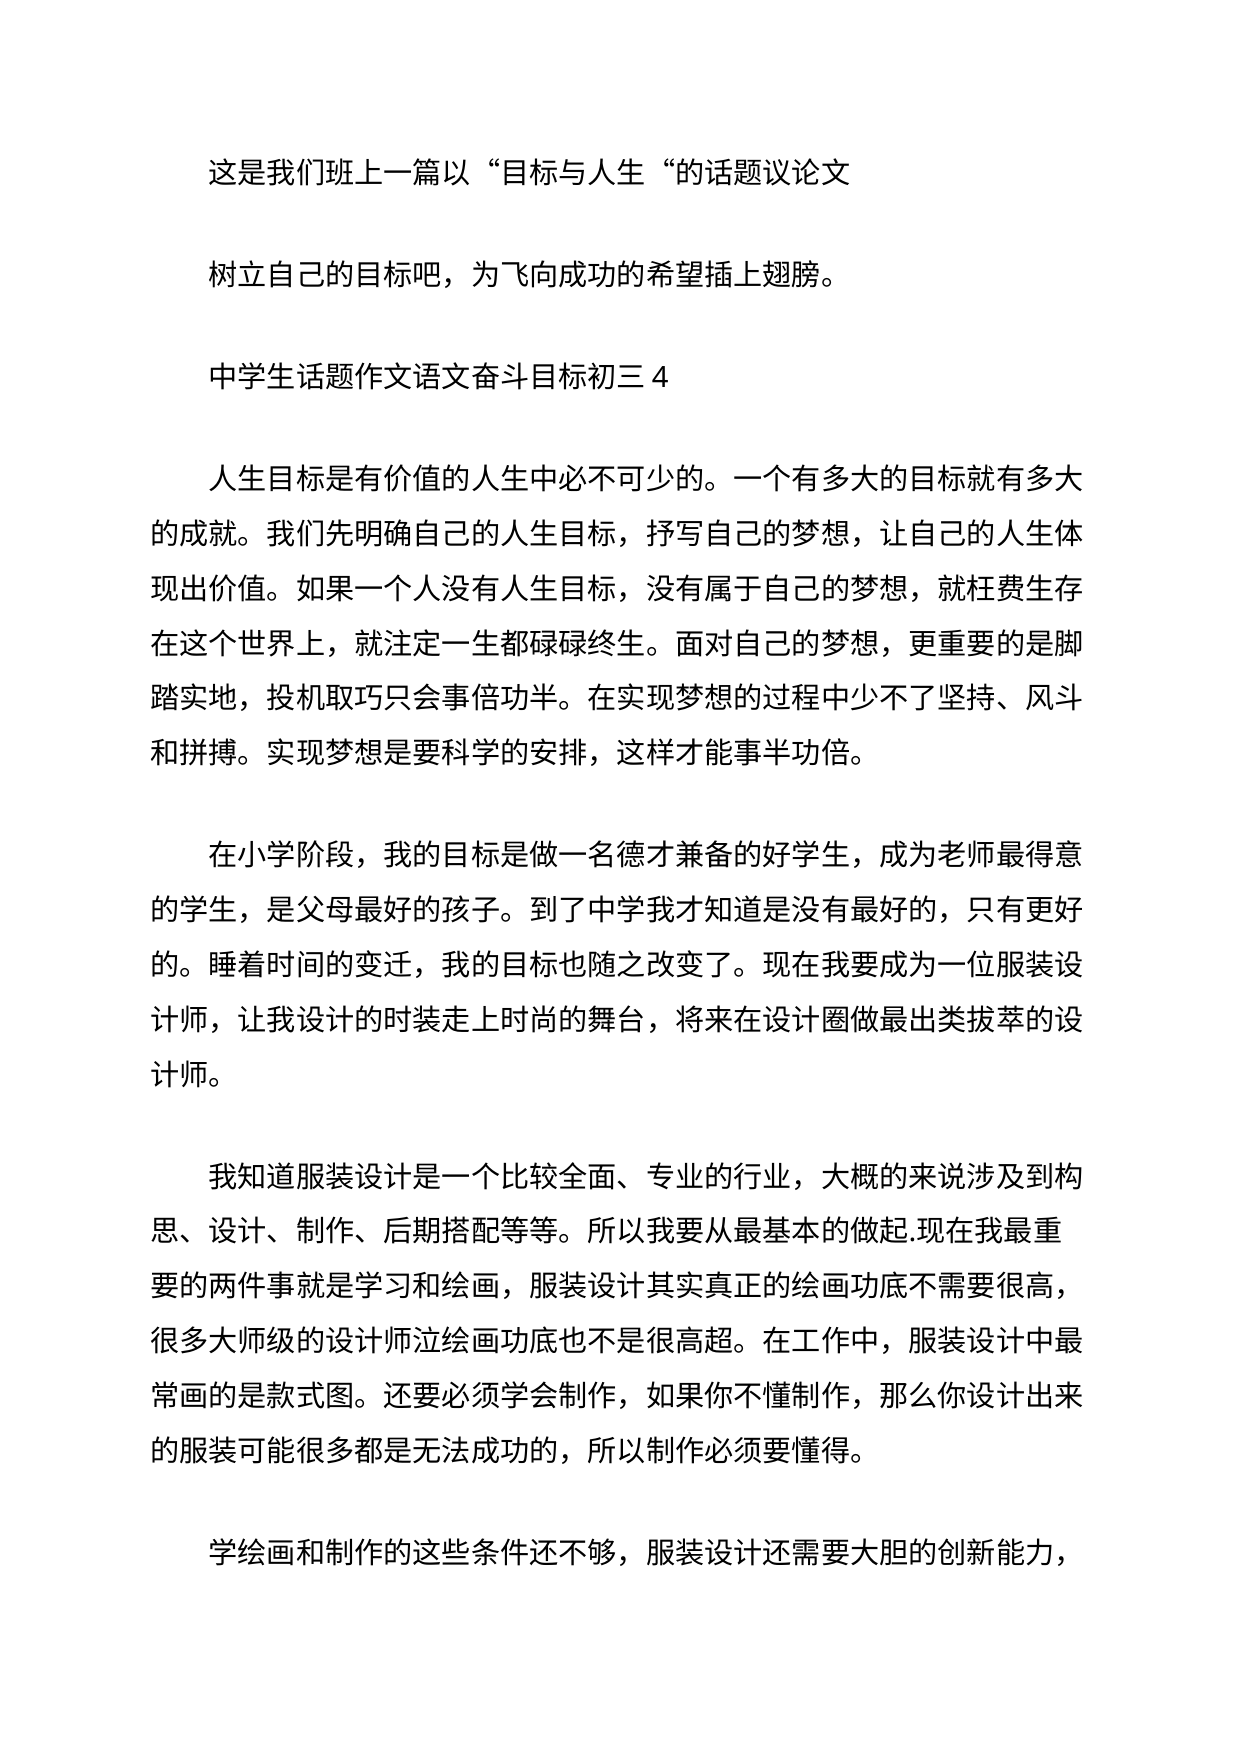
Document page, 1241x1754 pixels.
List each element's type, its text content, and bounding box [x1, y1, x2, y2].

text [150, 1529, 1090, 1572]
text 这是我们班上一篇以“目标与人生“的话题议论文 [150, 150, 1090, 192]
text 我知道服装设计是一个比较全面、专业的行业，大概的来说涉及到构思、设计、制作、后期搭配等等。所以我要从最基本的做起.现在我最重要的两件事就是学习和绘画，服装设计其实真正的绘画功底不需要很高，很多大师级的设计师泣绘画功底也不是很高超。在工作中，服装设计中最常画的是款式图。还要必须学会制作，如果你不懂制作，那么你设计出来的服装可能很多都是无法成功的，所以制作必须要懂得。 [150, 1153, 1090, 1470]
text 树立自己的目标吧，为飞向成功的希望插上翅膀。 [150, 252, 1090, 294]
text 人生目标是有价值的人生中必不可少的。一个有多大的目标就有多大的成就。我们先明确自己的人生目标，抒写自己的梦想，让自己的人生体现出价值。如果一个人没有人生目标，没有属于自己的梦想，就枉费生存在这个世界上，就注定一生都碌碌终生。面对自己的梦想，更重要的是脚踏实地，投机取巧只会事倍功半。在实现梦想的过程中少不了坚持、风斗和拼搏。实现梦想是要科学的安排，这样才能事半功倍。 [150, 456, 1090, 772]
text 在小学阶段，我的目标是做一名德才兼备的好学生，成为老师最得意的学生，是父母最好的孩子。到了中学我才知道是没有最好的，只有更好的。睡着时间的变迁，我的目标也随之改变了。现在我要成为一位服装设计师，让我设计的时装走上时尚的舞台，将来在设计圈做最出类拔萃的设计师。 [150, 832, 1090, 1094]
text 中学生话题作文语文奋斗目标初三4 [150, 353, 1090, 396]
